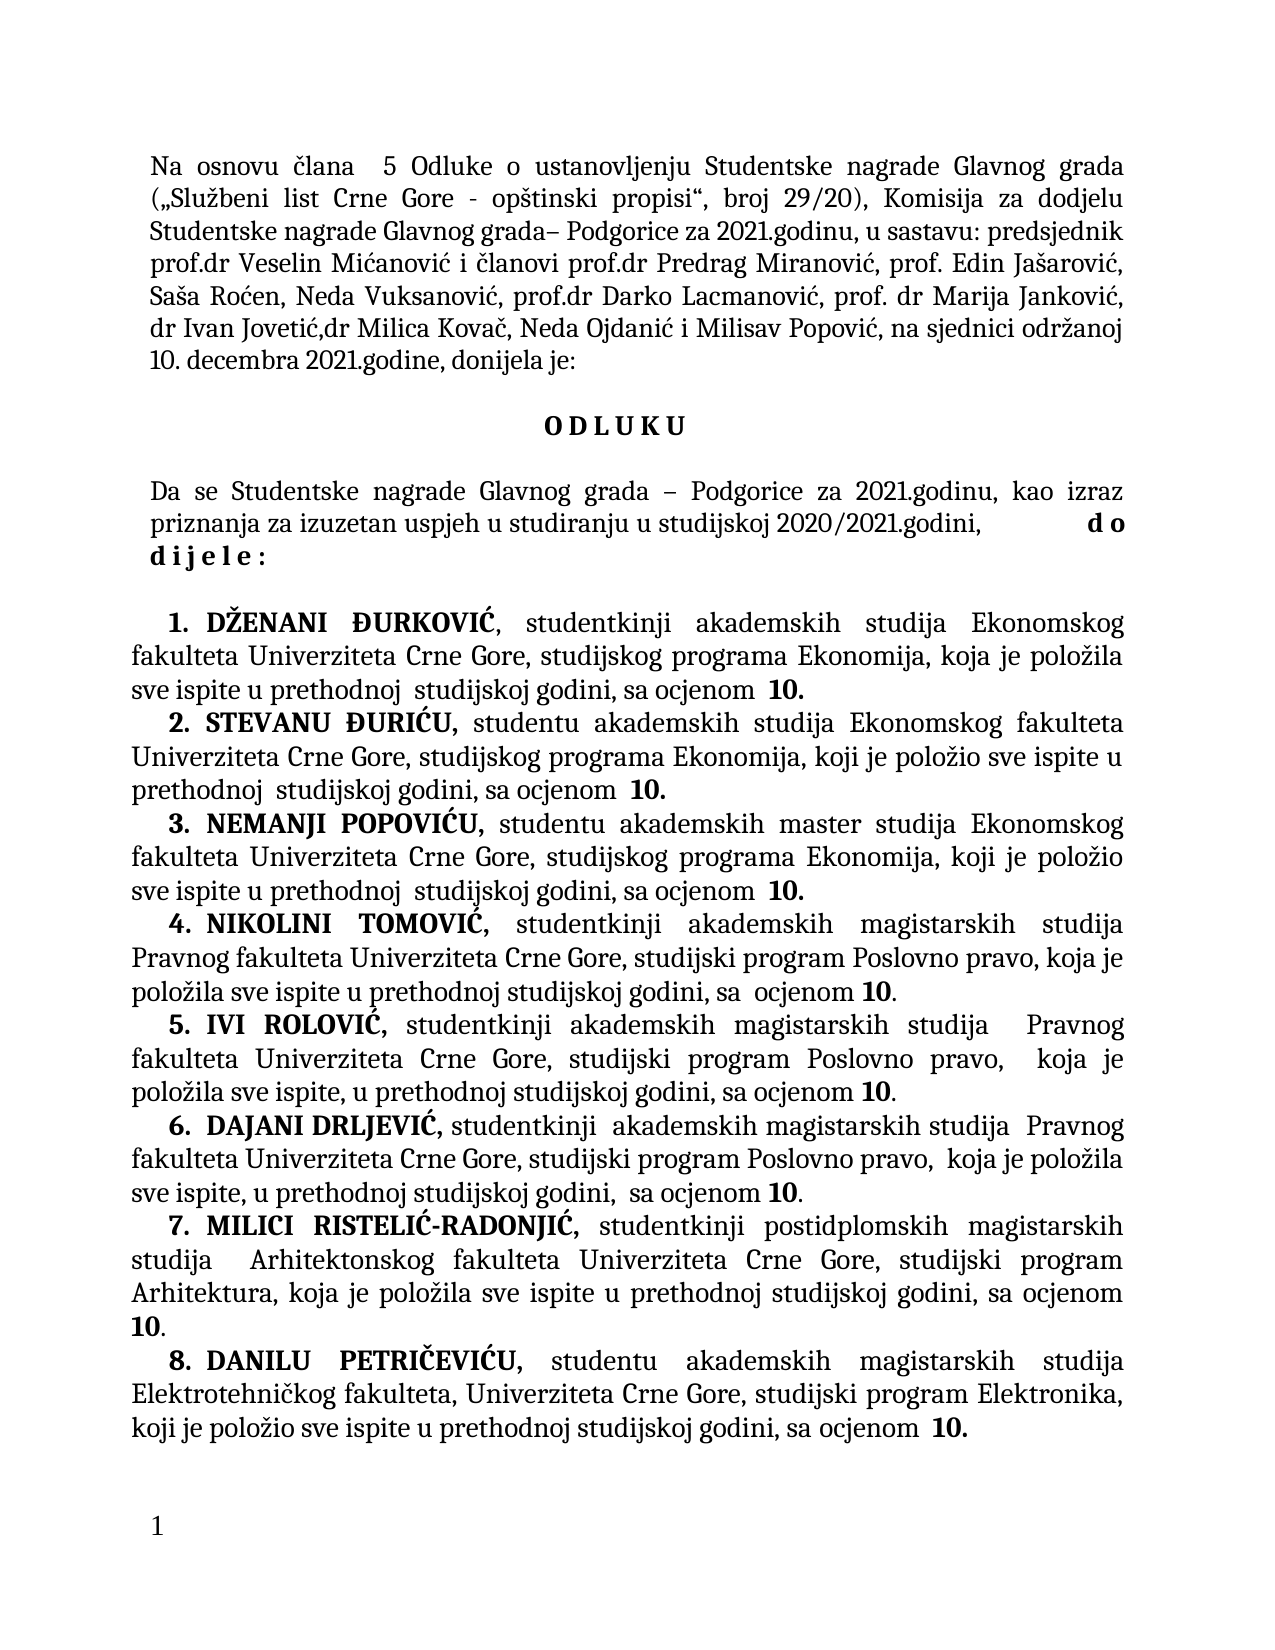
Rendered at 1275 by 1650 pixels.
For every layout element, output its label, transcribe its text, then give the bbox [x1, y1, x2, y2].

list NIKOLINI TOMOVIĆ, studentkinji akademskih magistarskih studija Pravnog fakulteta Univerziteta Crne Gore, studijski program Poslovno pravo, koja je položila sve ispite u prethodnoj studijskoj godini, sa ocjenom 10. [131, 908, 1124, 1008]
list DAJANI DRLJEVIĆ, studentkinji akademskih magistarskih studija Pravnog fakulteta Univerziteta Crne Gore, studijski program Poslovno pravo, koja je položila sve ispite, u prethodnoj studijskoj godini, sa ocjenom 10. [131, 1109, 1124, 1209]
text Na osnovu člana 5 Odluke o ustanovljenju Studentske nagrade Glavnog grada („Službeni list Crne Gore - opštinski propisi“, broj 29/20), Komisija za dodjelu Studentske nagrade Glavnog grada– Podgorice za 2021.godinu, u sastavu: predsjednik prof.dr Veselin Mićanović i članovi prof.dr Predrag Miranović, prof. Edin Jašarović, Saša Roćen, Neda Vuksanović, prof.dr Darko Lacmanović, prof. dr Marija Janković, dr Ivan Jovetić,dr Milica Kovač, Neda Ojdanić i Milisav Popović, na sjednici održanoj 10. decembra 2021.godine, donijela je: [150, 150, 1125, 377]
list DŽENANI ĐURKOVIĆ, studentkinji akademskih studija Ekonomskog fakulteta Univerziteta Crne Gore, studijskog programa Ekonomija, koja je položila sve ispite u prethodnoj studijskoj godini, sa ocjenom 10. [131, 606, 1124, 706]
text Da se Studentske nagrade Glavnog grada – Podgorice za 2021.godinu, kao izraz priznanja za izuzetan uspjeh u studiranju u studijskoj 2020/2021.godini, d o d i j e l e : [150, 475, 1125, 572]
list MILICI RISTELIĆ-RADONJIĆ, studentkinji postidplomskih magistarskih studija Arhitektonskog fakulteta Univerziteta Crne Gore, studijski program Arhitektura, koja je položila sve ispite u prethodnoj studijskoj godini, sa ocjenom 10. [131, 1209, 1124, 1344]
list NEMANJI POPOVIĆU, studentu akademskih master studija Ekonomskog fakulteta Univerziteta Crne Gore, studijskog programa Ekonomija, koji je položio sve ispite u prethodnoj studijskoj godini, sa ocjenom 10. [131, 807, 1124, 908]
text O D L U K U [150, 410, 1125, 443]
list IVI ROLOVIĆ, studentkinji akademskih magistarskih studija Pravnog fakulteta Univerziteta Crne Gore, studijski program Poslovno pravo, koja je položila sve ispite, u prethodnoj studijskoj godini, sa ocjenom 10. [131, 1008, 1124, 1109]
list DANILU PETRIČEVIĆU, studentu akademskih magistarskih studija Elektrotehničkog fakulteta, Univerziteta Crne Gore, studijski program Elektronika, koji je položio sve ispite u prethodnoj studijskoj godini, sa ocjenom 10. [131, 1344, 1124, 1444]
list STEVANU ĐURIĆU, studentu akademskih studija Ekonomskog fakulteta Univerziteta Crne Gore, studijskog programa Ekonomija, koji je položio sve ispite u prethodnoj studijskoj godini, sa ocjenom 10. [131, 706, 1124, 807]
